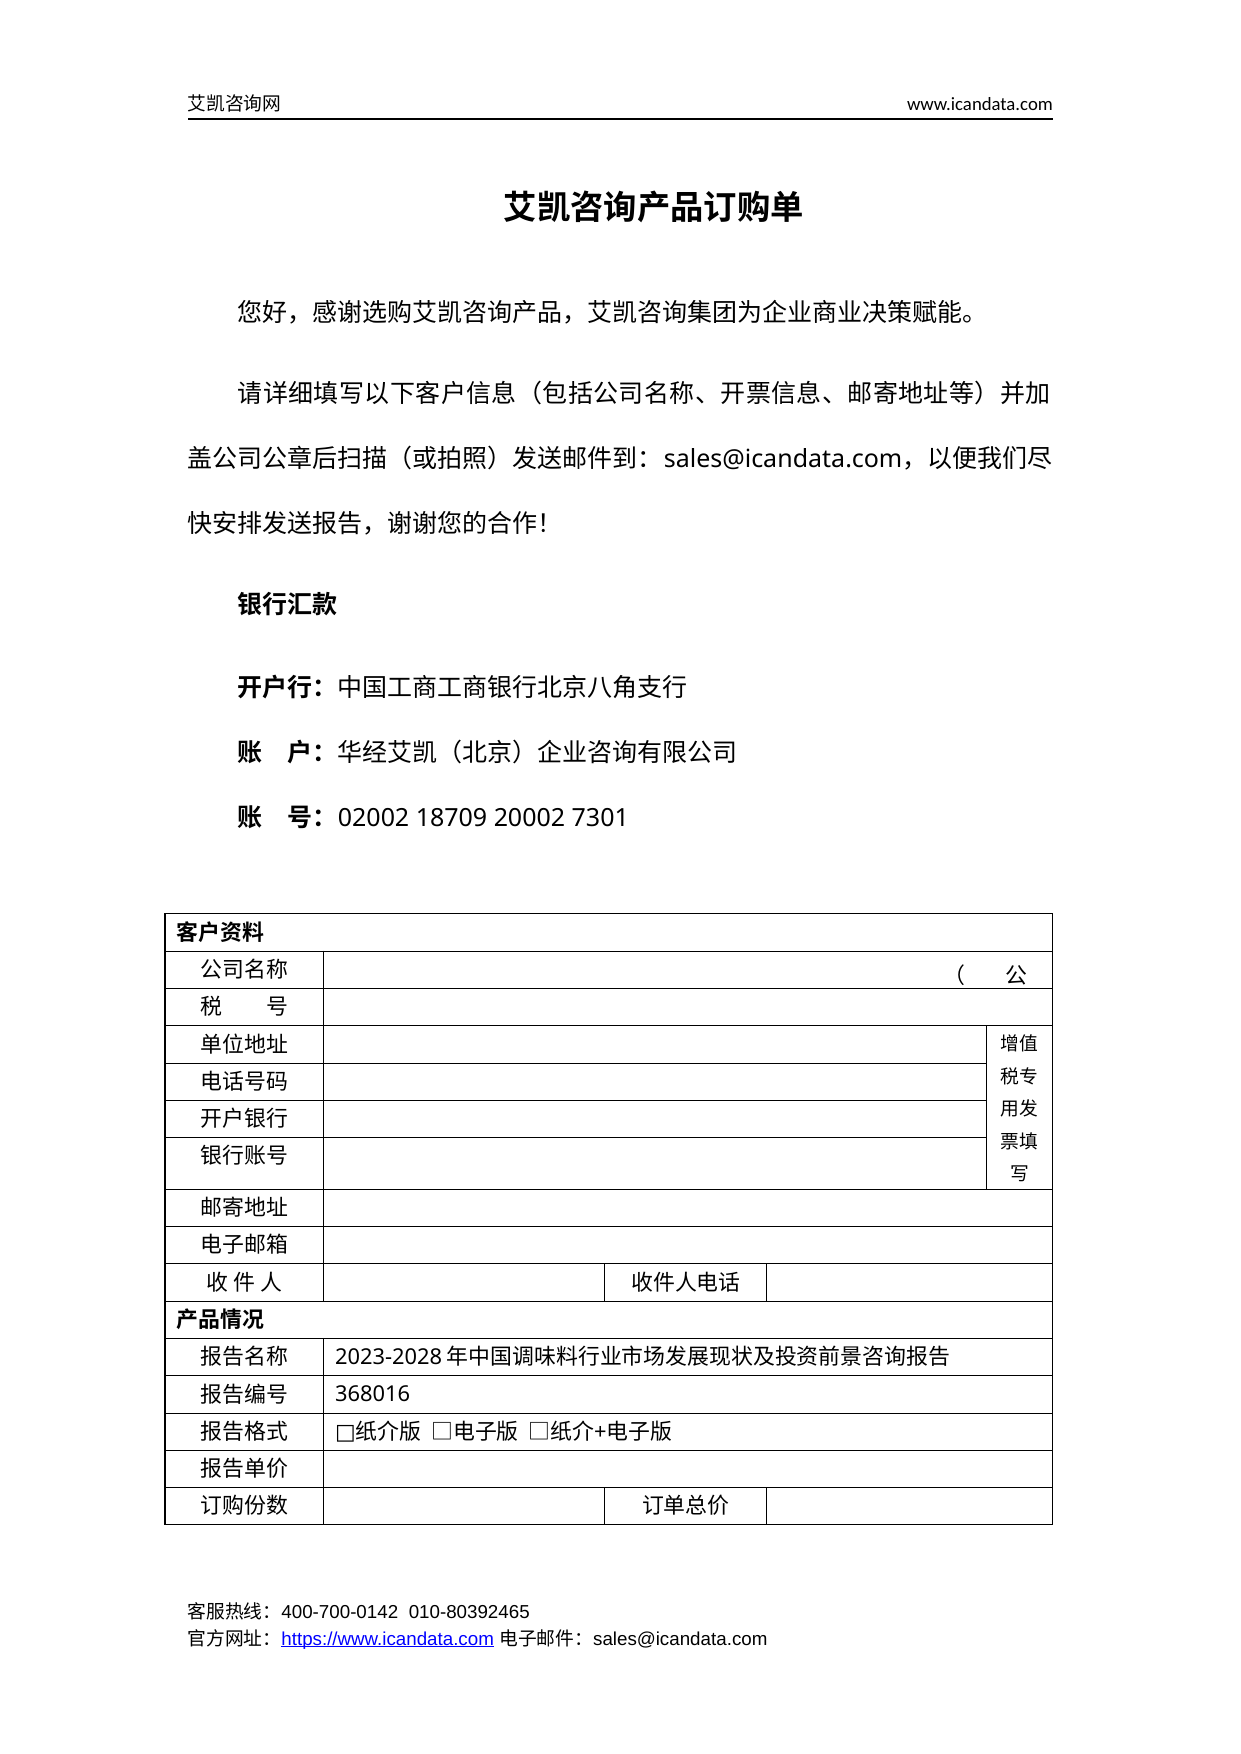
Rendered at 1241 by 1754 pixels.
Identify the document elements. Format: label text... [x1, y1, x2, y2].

table_cell 报告名称 [166, 1339, 323, 1375]
table_cell [324, 1138, 986, 1189]
table_cell 订购份数 [166, 1488, 323, 1524]
table_cell 2023-2028年中国调味料行业市场发展现状及投资前景咨询报告 [324, 1339, 1052, 1375]
table_cell [324, 1190, 1052, 1226]
table_cell 电子邮箱 [166, 1227, 323, 1263]
table_header 客户资料 [166, 914, 1052, 951]
table_cell 单位地址 [166, 1026, 323, 1062]
table_cell [767, 1264, 1052, 1301]
table_cell [324, 1227, 1052, 1263]
text 您好，感谢选购艾凯咨询产品，艾凯咨询集团为企业商业决策赋能。 [187, 278, 1053, 343]
table_cell [324, 952, 1052, 988]
table_cell 产品情况 [166, 1302, 1052, 1338]
table_cell □纸介版 □电子版 □纸介+电子版 [324, 1414, 1052, 1450]
table_cell 报告格式 [166, 1414, 323, 1450]
table_cell 银行账号 [166, 1138, 323, 1189]
table_cell 收件人电话 [605, 1264, 766, 1301]
table_cell 电话号码 [166, 1064, 323, 1100]
table_cell [324, 1064, 986, 1100]
text 艾凯咨询产品订购单 [187, 172, 1053, 237]
text 请详细填写以下客户信息（包括公司名称、开票信息、邮寄地址等）并加盖公司公章后扫描（或拍照）发送邮件到：sales@icandata.com，以便我们尽快安排发送报告，谢谢您的合作！ [187, 359, 1053, 554]
table_cell 开户银行 [166, 1101, 323, 1137]
table_cell 订单总价 [605, 1488, 766, 1524]
text 银行汇款 [187, 570, 1053, 635]
table_cell [324, 989, 1052, 1025]
table_cell 368016 [324, 1376, 1052, 1412]
table_cell 报告编号 [166, 1376, 323, 1412]
table_cell 公司名称 [166, 952, 323, 988]
text 账 户：华经艾凯（北京）企业咨询有限公司 [187, 718, 1053, 783]
text 账 号：02002 18709 20002 7301 [187, 783, 1053, 848]
table_cell [324, 1026, 986, 1062]
table_cell [324, 1451, 1052, 1487]
table_cell 报告单价 [166, 1451, 323, 1487]
table_cell [767, 1488, 1052, 1524]
table_cell [324, 1101, 986, 1137]
table_cell 税 号 [166, 989, 323, 1025]
table_cell 增值税专用发票填写 [987, 1026, 1052, 1189]
table_cell 收 件 人 [166, 1264, 323, 1301]
table_cell [324, 1488, 604, 1524]
table_cell 邮寄地址 [166, 1190, 323, 1226]
table_cell [324, 1264, 604, 1301]
text 开户行：中国工商工商银行北京八角支行 [187, 653, 1053, 718]
